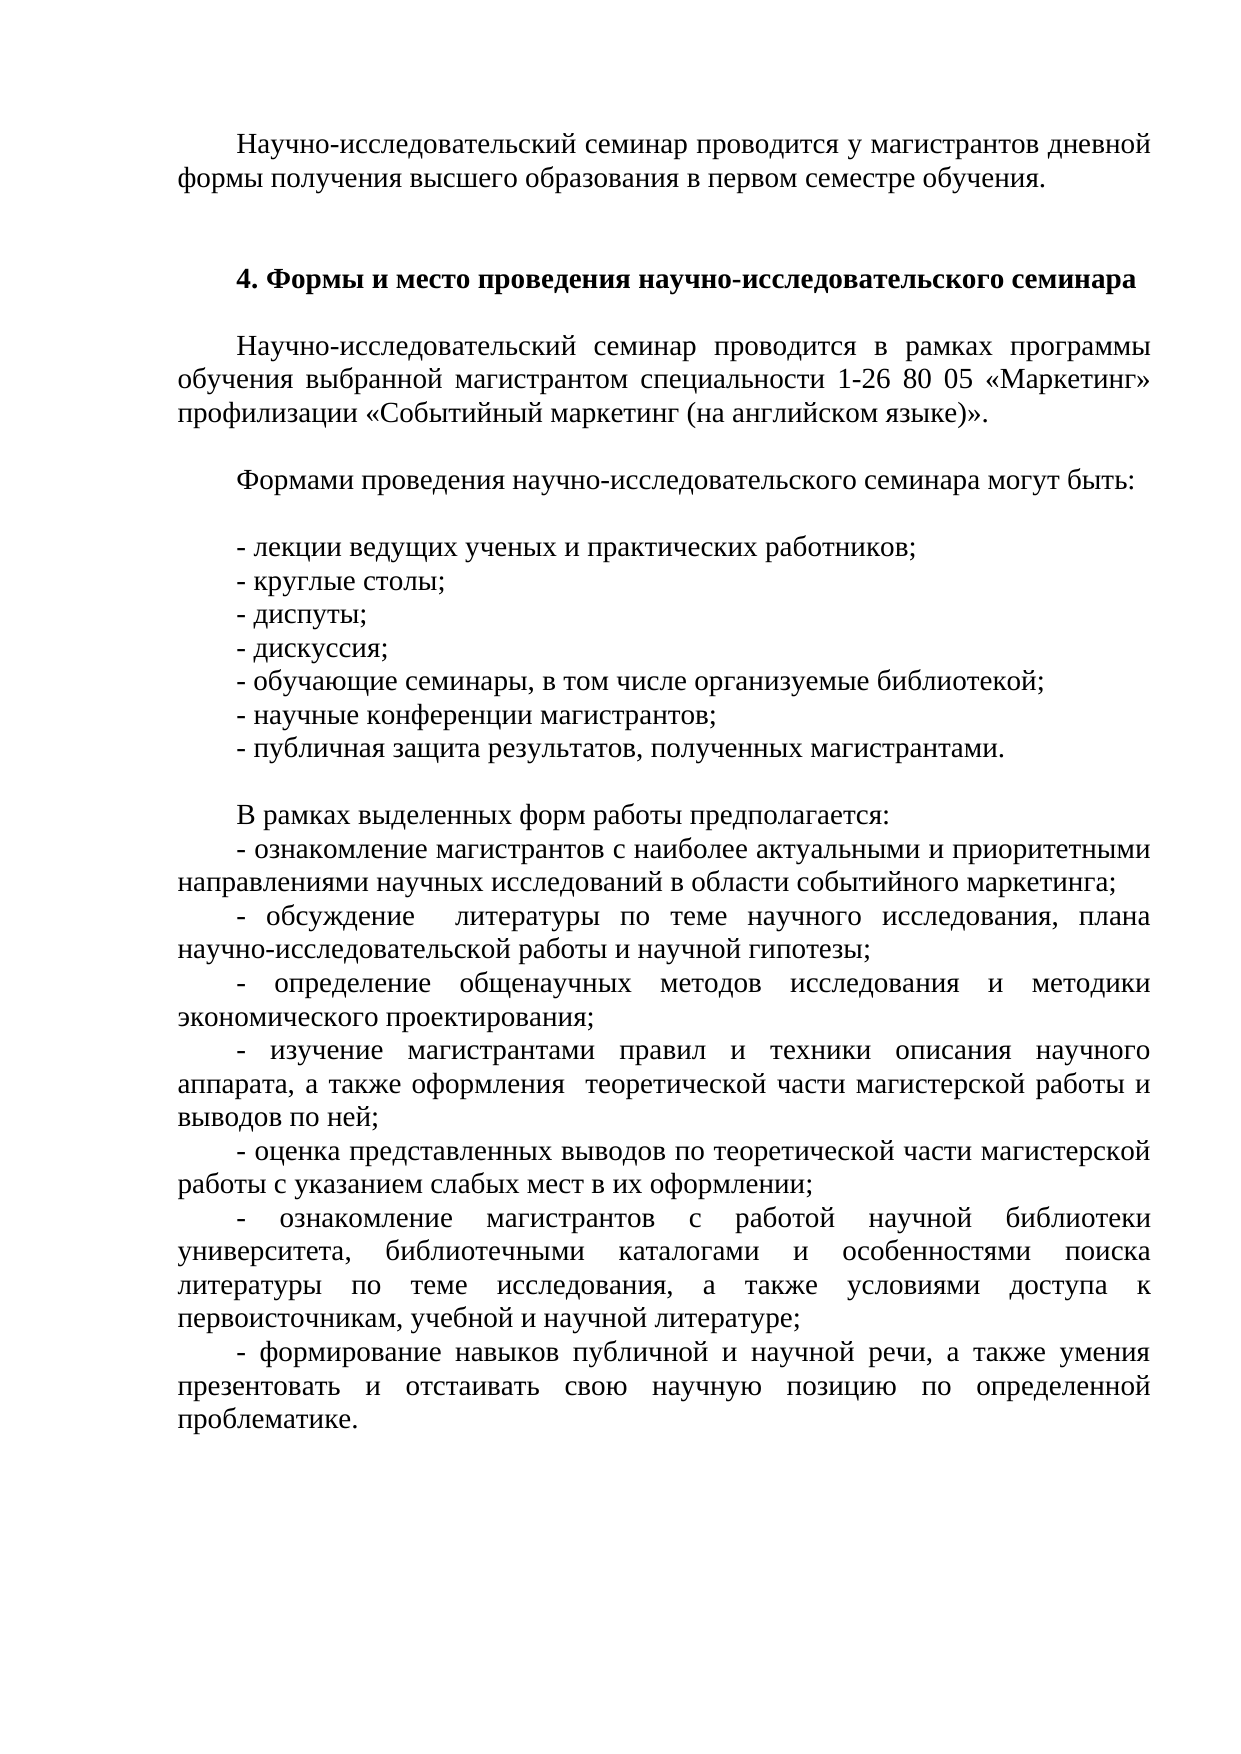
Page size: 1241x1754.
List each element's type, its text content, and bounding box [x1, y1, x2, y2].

text Научно-исследовательский семинар проводится у магистрантов дневной формы получения высшего образования в первом семестре обучения. [177, 127, 1152, 194]
text Формами проведения научно-исследовательского семинара могут быть: [177, 462, 1152, 496]
text - изучение магистрантами правил и техники описания научного аппарата, а также оформления теоретической части магистерской работы и выводов по ней; [177, 1032, 1152, 1133]
text - формирование навыков публичной и научной речи, а также умения презентовать и отстаивать свою научную позицию по определенной проблематике. [177, 1334, 1152, 1435]
text - оценка представленных выводов по теоретической части магистерской работы с указанием слабых мест в их оформлении; [177, 1133, 1152, 1200]
text В рамках выделенных форм работы предполагается: [177, 797, 1152, 831]
text - обучающие семинары, в том числе организуемые библиотекой; [177, 663, 1152, 697]
text - обсуждение литературы по теме научного исследования, плана научно-исследовательской работы и научной гипотезы; [177, 898, 1152, 965]
text - определение общенаучных методов исследования и методики экономического проектирования; [177, 965, 1152, 1032]
text - научные конференции магистрантов; [177, 697, 1152, 730]
text - ознакомление магистрантов с работой научной библиотеки университета, библиотечными каталогами и особенностями поиска литературы по теме исследования, а также условиями доступа к первоисточникам, учебной и научной литературе; [177, 1200, 1152, 1334]
list Формы и место проведения научно-исследовательского семинара [177, 261, 1152, 294]
text - круглые столы; [177, 563, 1152, 596]
text - публичная защита результатов, полученных магистрантами. [177, 730, 1152, 764]
text - диспуты; [177, 596, 1152, 630]
text Научно-исследовательский семинар проводится в рамках программы обучения выбранной магистрантом специальности 1-26 80 05 «Маркетинг» профилизации «Событийный маркетинг (на английском языке)». [177, 328, 1152, 428]
text - лекции ведущих ученых и практических работников; [177, 529, 1152, 563]
text - ознакомление магистрантов с наиболее актуальными и приоритетными направлениями научных исследований в области событийного маркетинга; [177, 831, 1152, 898]
text - дискуссия; [177, 630, 1152, 663]
